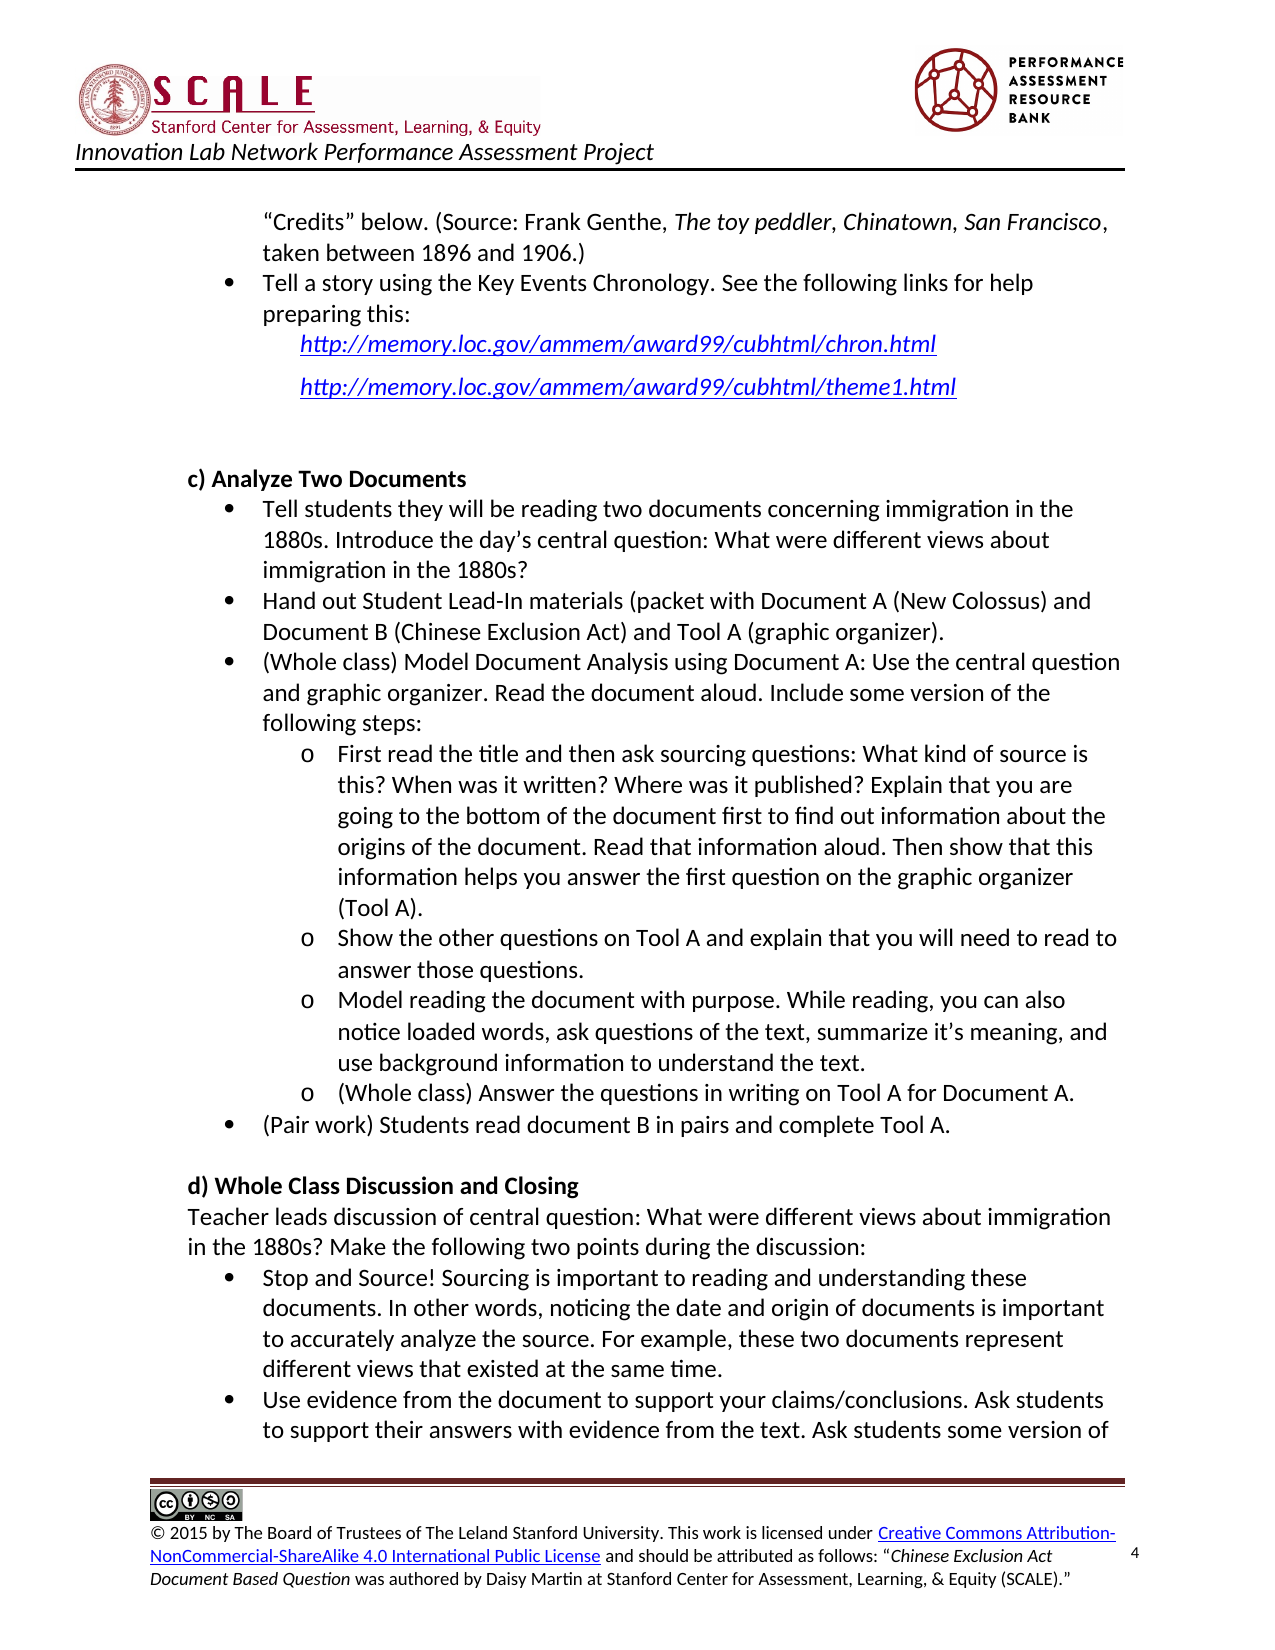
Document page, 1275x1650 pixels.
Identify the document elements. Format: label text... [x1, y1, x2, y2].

text d) Whole Class Discussion and Closing [187, 1170, 1125, 1201]
list Stop and Source! Sourcing is important to reading and understanding these documents. In other words, noticing the date and origin of documents is important to accurately analyze the source. For example, these two documents represent different views that existed at the same time. [225, 1262, 1125, 1384]
list (Pair work) Students read document B in pairs and complete Tool A. [225, 1109, 1125, 1139]
list First read the title and then ask sourcing questions: What kind of source is this? When was it written? Where was it published? Explain that you are going to the bottom of the document first to find out information about the origins of the document. Read that information aloud. Then show that this information helps you answer the first question on the graphic organizer (Tool A). [300, 738, 1125, 922]
picture [150, 1489, 243, 1521]
list Hand out Student Lead-In materials (packet with Document A (New Colossus) and Document B (Chinese Exclusion Act) and Tool A (graphic organizer). [225, 585, 1125, 646]
picture [75, 60, 541, 136]
text http://memory.loc.gov/ammem/award99/cubhtml/chron.html [225, 328, 1125, 359]
list Tell students they will be reading two documents concerning immigration in the 1880s. Introduce the day’s central question: What were different views about immigration in the 1880s? [225, 494, 1125, 585]
list Show the other questions on Tool A and explain that you will need to read to answer those questions. [300, 922, 1125, 984]
list Model reading the document with purpose. While reading, you can also notice loaded words, ask questions of the text, summarize it’s meaning, and use background information to understand the text. [300, 984, 1125, 1077]
list Tell a story using the Key Events Chronology. See the following links for help preparing this: [225, 267, 1125, 328]
text c) Analyze Two Documents [187, 463, 1125, 494]
picture [914, 45, 1124, 136]
list (Whole class) Model Document Analysis using Document A: Use the central question and graphic organizer. Read the document aloud. Include some version of the following steps: [225, 646, 1125, 738]
list (Whole class) Answer the questions in writing on Tool A for Document A. [300, 1077, 1125, 1109]
text http://memory.loc.gov/ammem/award99/cubhtml/theme1.html [225, 372, 1125, 402]
text Teacher leads discussion of central question: What were different views about immigration in the 1880s? Make the following two points during the discussion: [187, 1201, 1125, 1262]
